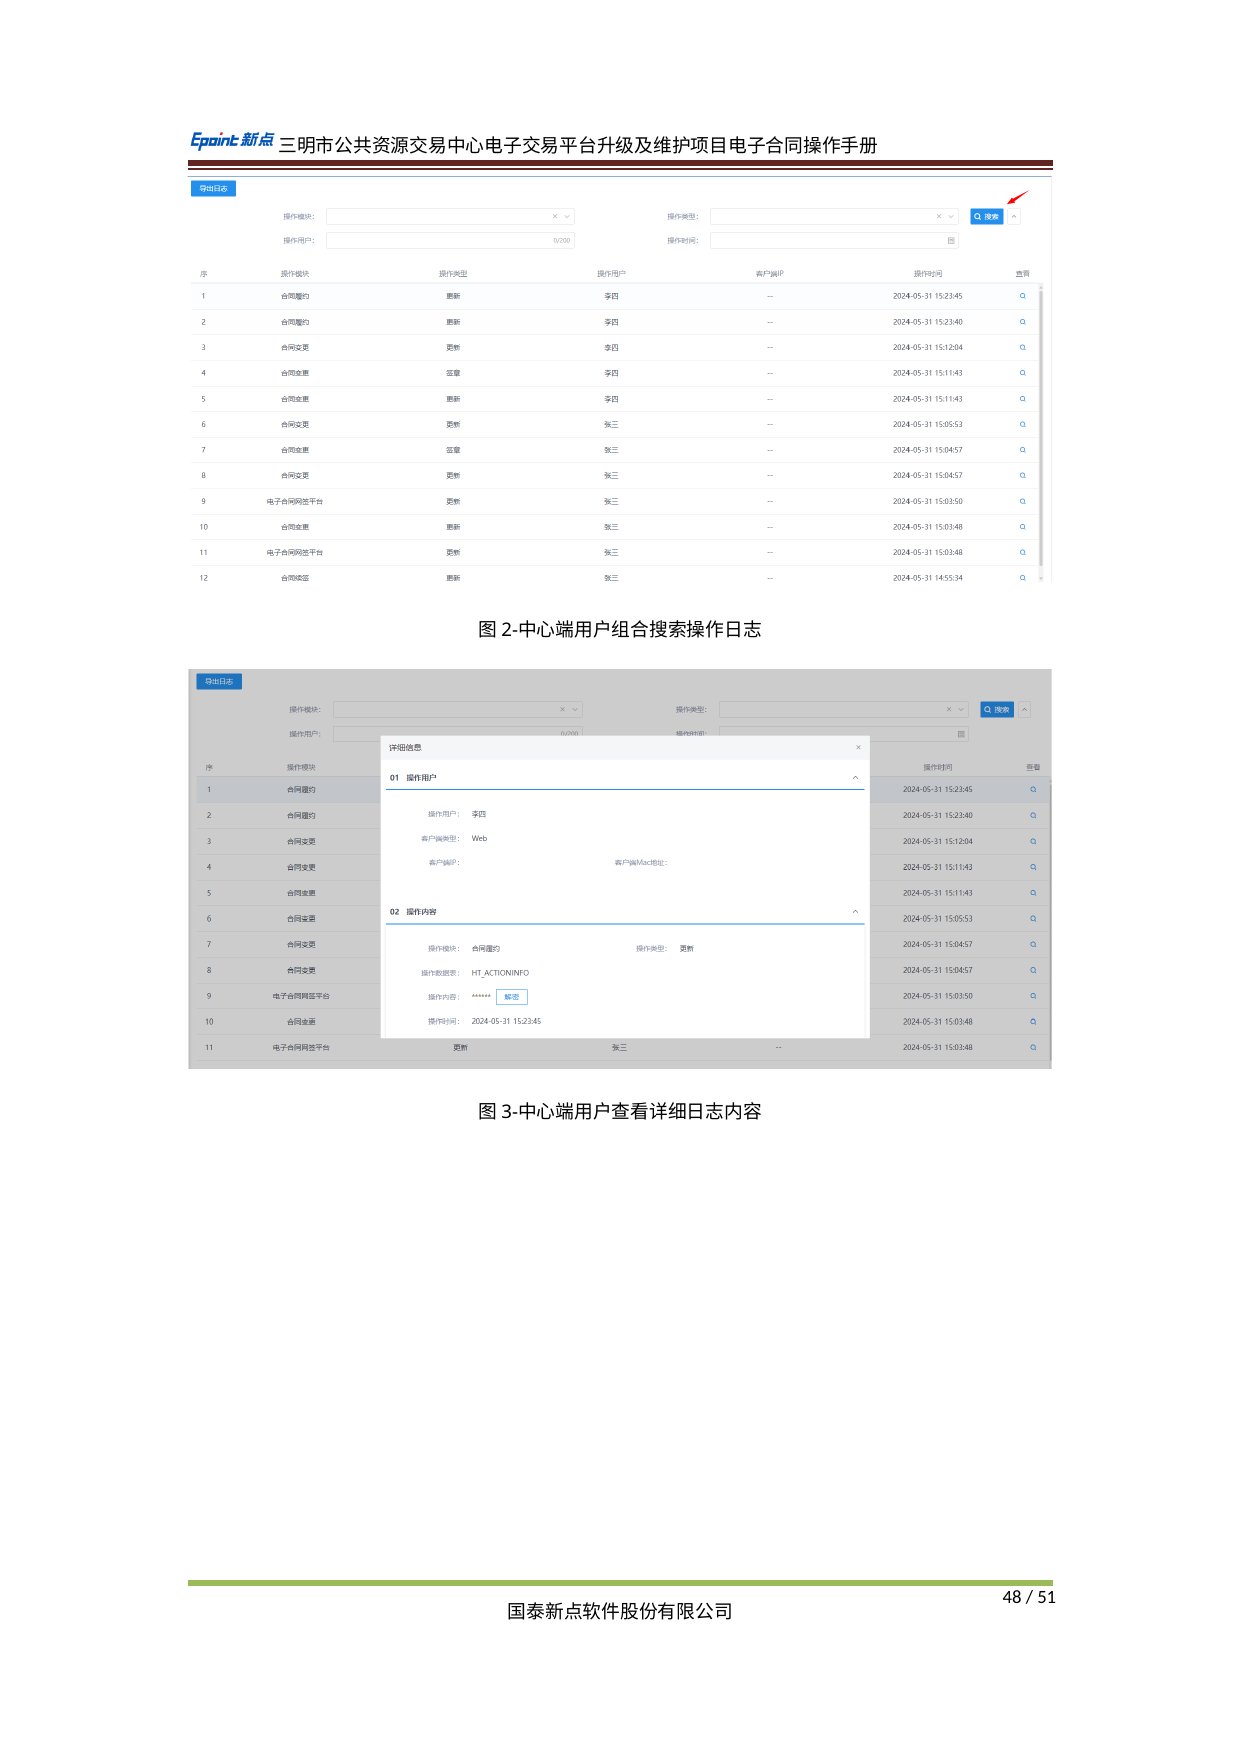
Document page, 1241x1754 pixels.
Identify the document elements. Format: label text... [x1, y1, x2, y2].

picture [187, 176, 1053, 582]
text 图3-中心端用户查看详细日志内容 [187, 1094, 1053, 1126]
picture [187, 118, 279, 153]
picture [187, 669, 1052, 1069]
text 图2-中心端用户组合搜索操作日志 [187, 612, 1053, 644]
